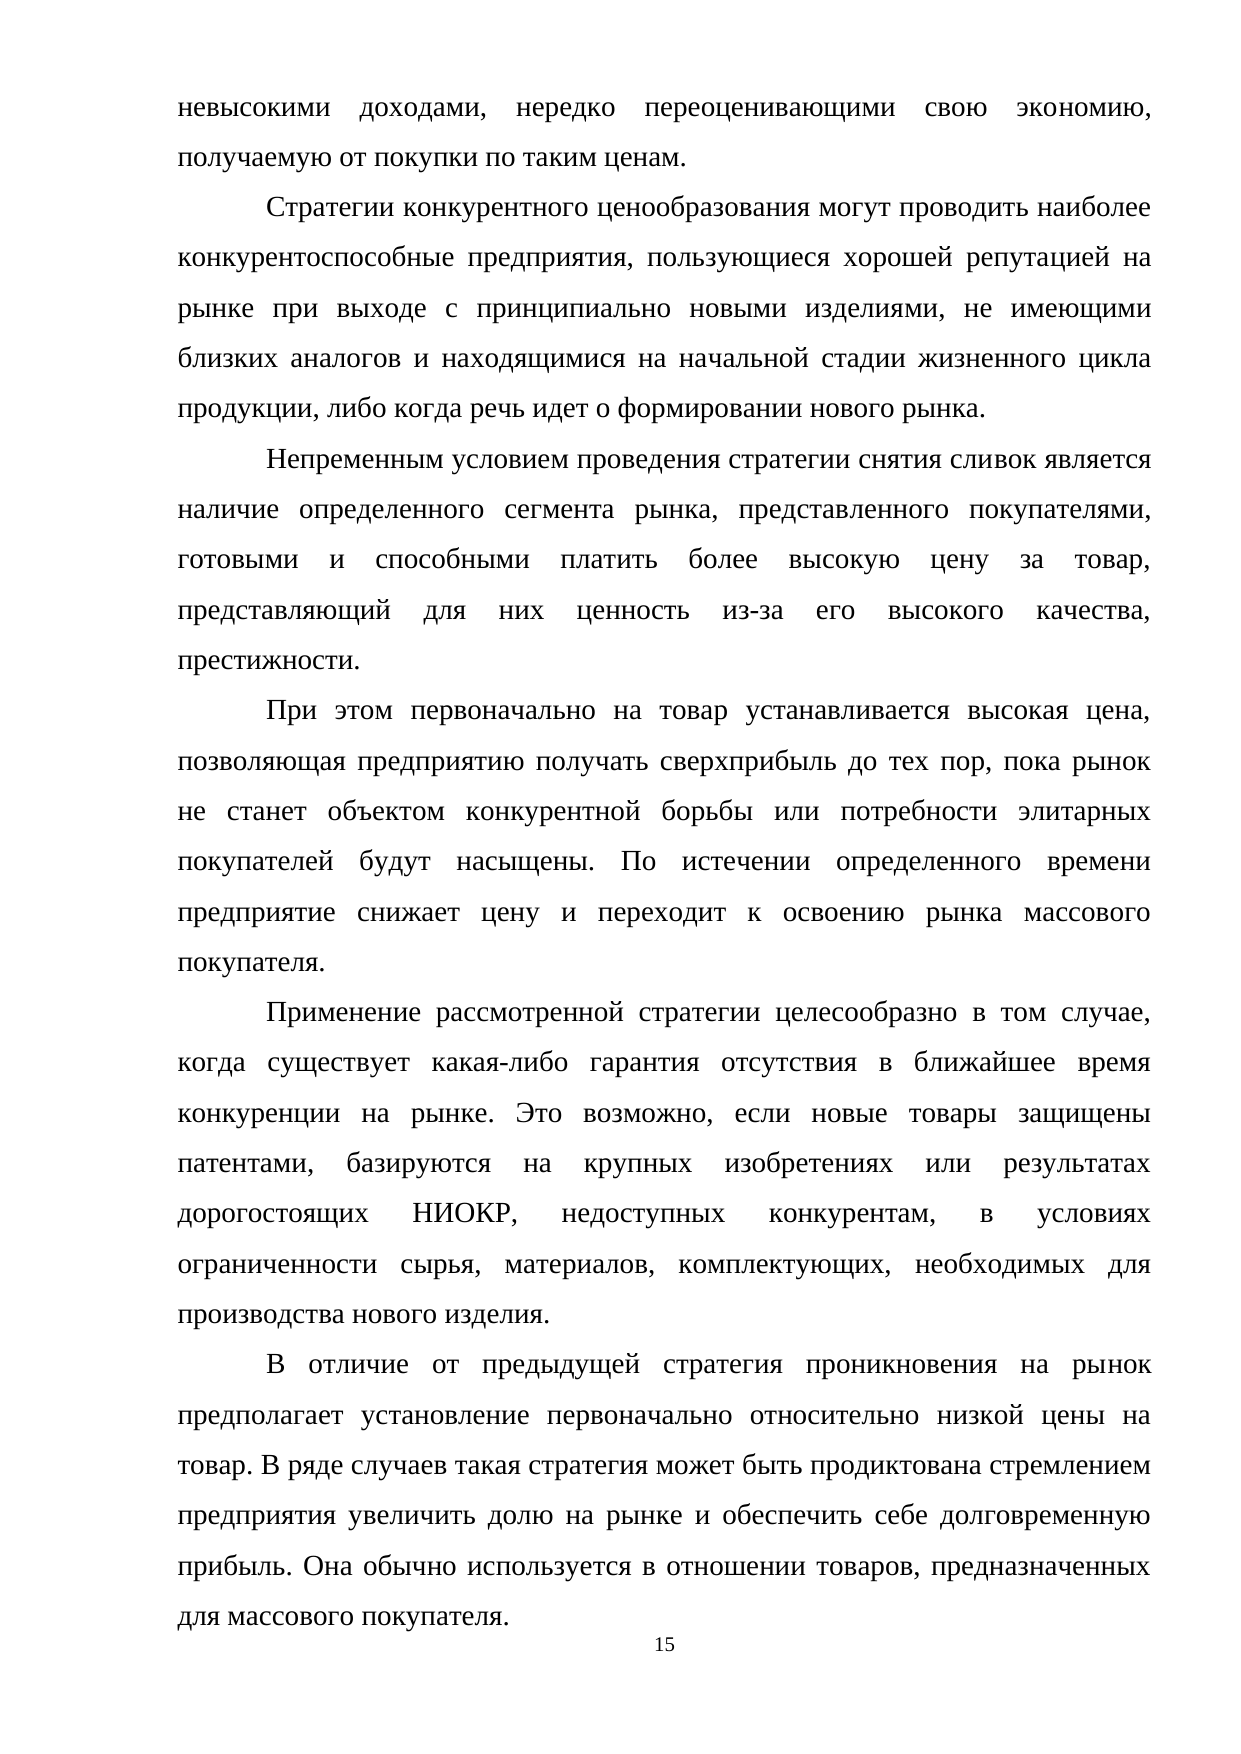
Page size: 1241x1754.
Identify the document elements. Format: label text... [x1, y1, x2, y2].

text В отличие от предыдущей стратегия проникновения на рынок предполагает установление первоначально относительно низкой цены на товар. В ряде случаев такая стратегия может быть продиктована стремлением предприятия увеличить долю на рынке и обеспечить себе долговременную прибыль. Она обычно используется в отношении товаров, предназначенных для массового покупателя. [177, 1346, 1152, 1632]
text При этом первоначально на товар устанавливается высокая цена, позволяющая предприятию получать сверхприбыль до тех пор, пока рынок не станет объектом конкурентной борьбы или потребности элитарных покупателей будут насыщены. По истечении определенного времени предприятие снижает цену и переходит к освоению рынка массового покупателя. [177, 692, 1152, 977]
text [177, 89, 1152, 172]
text Непременным условием проведения стратегии снятия сливок является наличие определенного сегмента рынка, представленного покупателями, готовыми и способными платить более высокую цену за товар, представляющий для них ценность из-за его высокого качества, престижности. [177, 441, 1152, 676]
text Применение рассмотренной стратегии целесообразно в том случае, когда существует какая-либо гарантия отсутствия в ближайшее время конкуренции на рынке. Это возможно, если новые товары защищены патентами, базируются на крупных изобретениях или результатах дорогостоящих НИОКР, недоступных конкурентам, в условиях ограниченности сырья, материалов, комплектующих, необходимых для производства нового изделия. [177, 994, 1152, 1330]
text Стратегии конкурентного ценообразования могут проводить наиболее конкурентоспособные предприятия, пользующиеся хорошей репутацией на рынке при выходе с принципиально новыми изделиями, не имеющими близких аналогов и находящимися на начальной стадии жизненного цикла продукции, либо когда речь идет о формировании нового рынка. [177, 189, 1152, 424]
